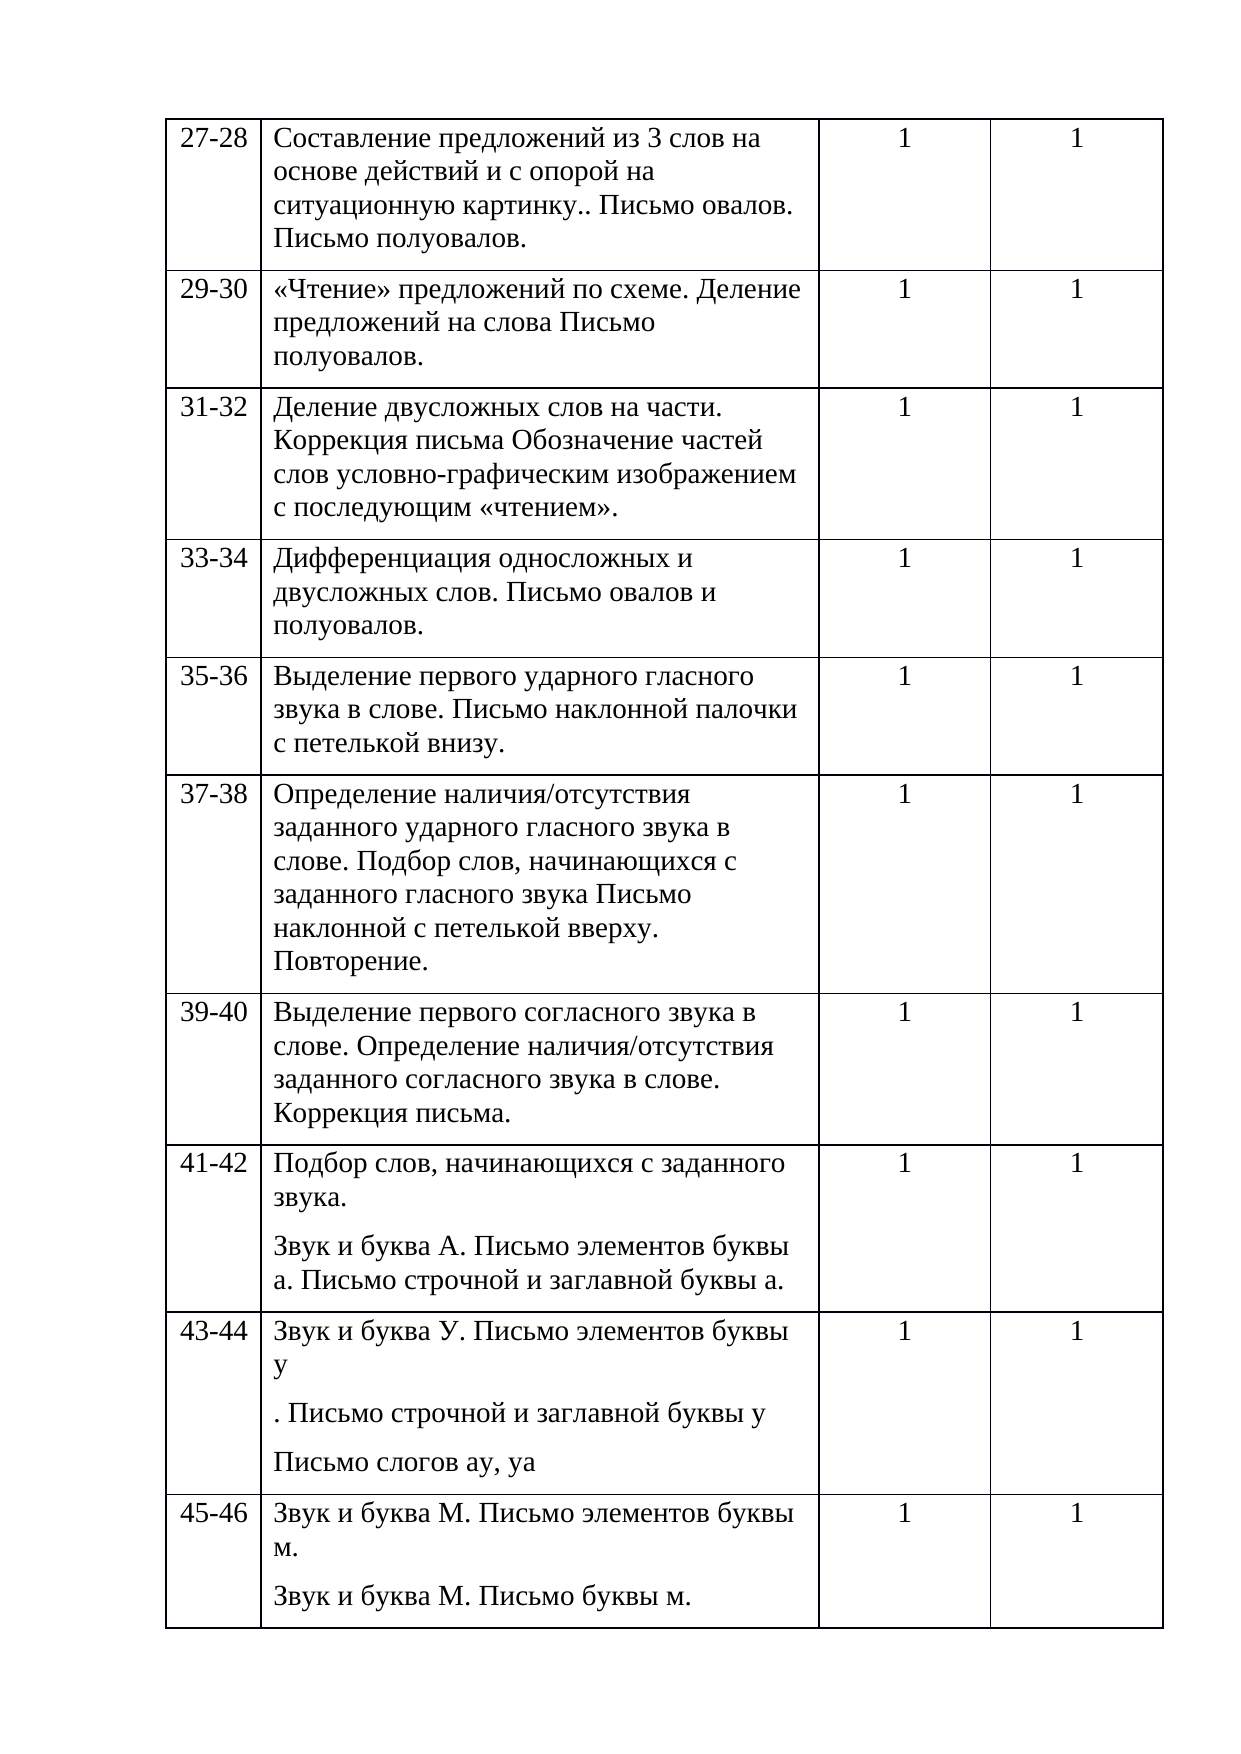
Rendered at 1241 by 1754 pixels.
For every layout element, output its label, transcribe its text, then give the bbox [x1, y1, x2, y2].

table_cell Подбор слов, начинающихся с заданного звука. Звук и буква А. Письмо элементов буквы а. Письмо строчной и заглавной буквы а. [262, 1146, 818, 1311]
table_cell 1 [991, 120, 1162, 269]
table_cell 1 [991, 994, 1162, 1144]
table_cell 1 [991, 776, 1162, 993]
table_cell 1 [820, 994, 990, 1144]
table_cell Деление двусложных слов на части. Коррекция письма Обозначение частей слов условно-графическим изображением с последующим «чтением». [262, 389, 818, 539]
table_cell 1 [820, 776, 990, 993]
table_cell 27-28 [167, 120, 260, 269]
table_cell 1 [820, 271, 990, 387]
table_cell Звук и буква У. Письмо элементов буквы у . Письмо строчной и заглавной буквы у Письмо слогов ау, уа [262, 1313, 818, 1494]
table_cell 1 [991, 540, 1162, 656]
table_cell 1 [820, 1495, 990, 1627]
table_cell 39-40 [167, 994, 260, 1144]
table_cell 1 [991, 658, 1162, 774]
table_cell 1 [820, 1146, 990, 1311]
table_cell 35-36 [167, 658, 260, 774]
table_cell 1 [820, 120, 990, 269]
table_cell 41-42 [167, 1146, 260, 1311]
table_cell 43-44 [167, 1313, 260, 1494]
table_cell Составление предложений из 3 слов на основе действий и с опорой на ситуационную картинку.. Письмо овалов. Письмо полуовалов. [262, 120, 818, 269]
table_cell 1 [820, 389, 990, 539]
table_cell 45-46 [167, 1495, 260, 1627]
table_cell «Чтение» предложений по схеме. Деление предложений на слова Письмо полуовалов. [262, 271, 818, 387]
table_cell 1 [991, 389, 1162, 539]
table_cell 37-38 [167, 776, 260, 993]
table_cell 1 [820, 658, 990, 774]
table_cell Определение наличия/отсутствия заданного ударного гласного звука в слове. Подбор слов, начинающихся с заданного гласного звука Письмо наклонной с петелькой вверху. Повторение. [262, 776, 818, 993]
table_cell 1 [820, 540, 990, 656]
table_cell Выделение первого согласного звука в слове. Определение наличия/отсутствия заданного согласного звука в слове. Коррекция письма. [262, 994, 818, 1144]
table_cell 1 [820, 1313, 990, 1494]
table_cell Дифференциация односложных и двусложных слов. Письмо овалов и полуовалов. [262, 540, 818, 656]
table_cell 1 [991, 271, 1162, 387]
table_cell 1 [991, 1495, 1162, 1627]
table_cell 1 [991, 1146, 1162, 1311]
table_cell Звук и буква М. Письмо элементов буквы м. Звук и буква М. Письмо буквы м. [262, 1495, 818, 1627]
table_cell 1 [991, 1313, 1162, 1494]
table_cell 33-34 [167, 540, 260, 656]
table_cell 31-32 [167, 389, 260, 539]
table_cell Выделение первого ударного гласного звука в слове. Письмо наклонной палочки с петелькой внизу. [262, 658, 818, 774]
table_cell 29-30 [167, 271, 260, 387]
